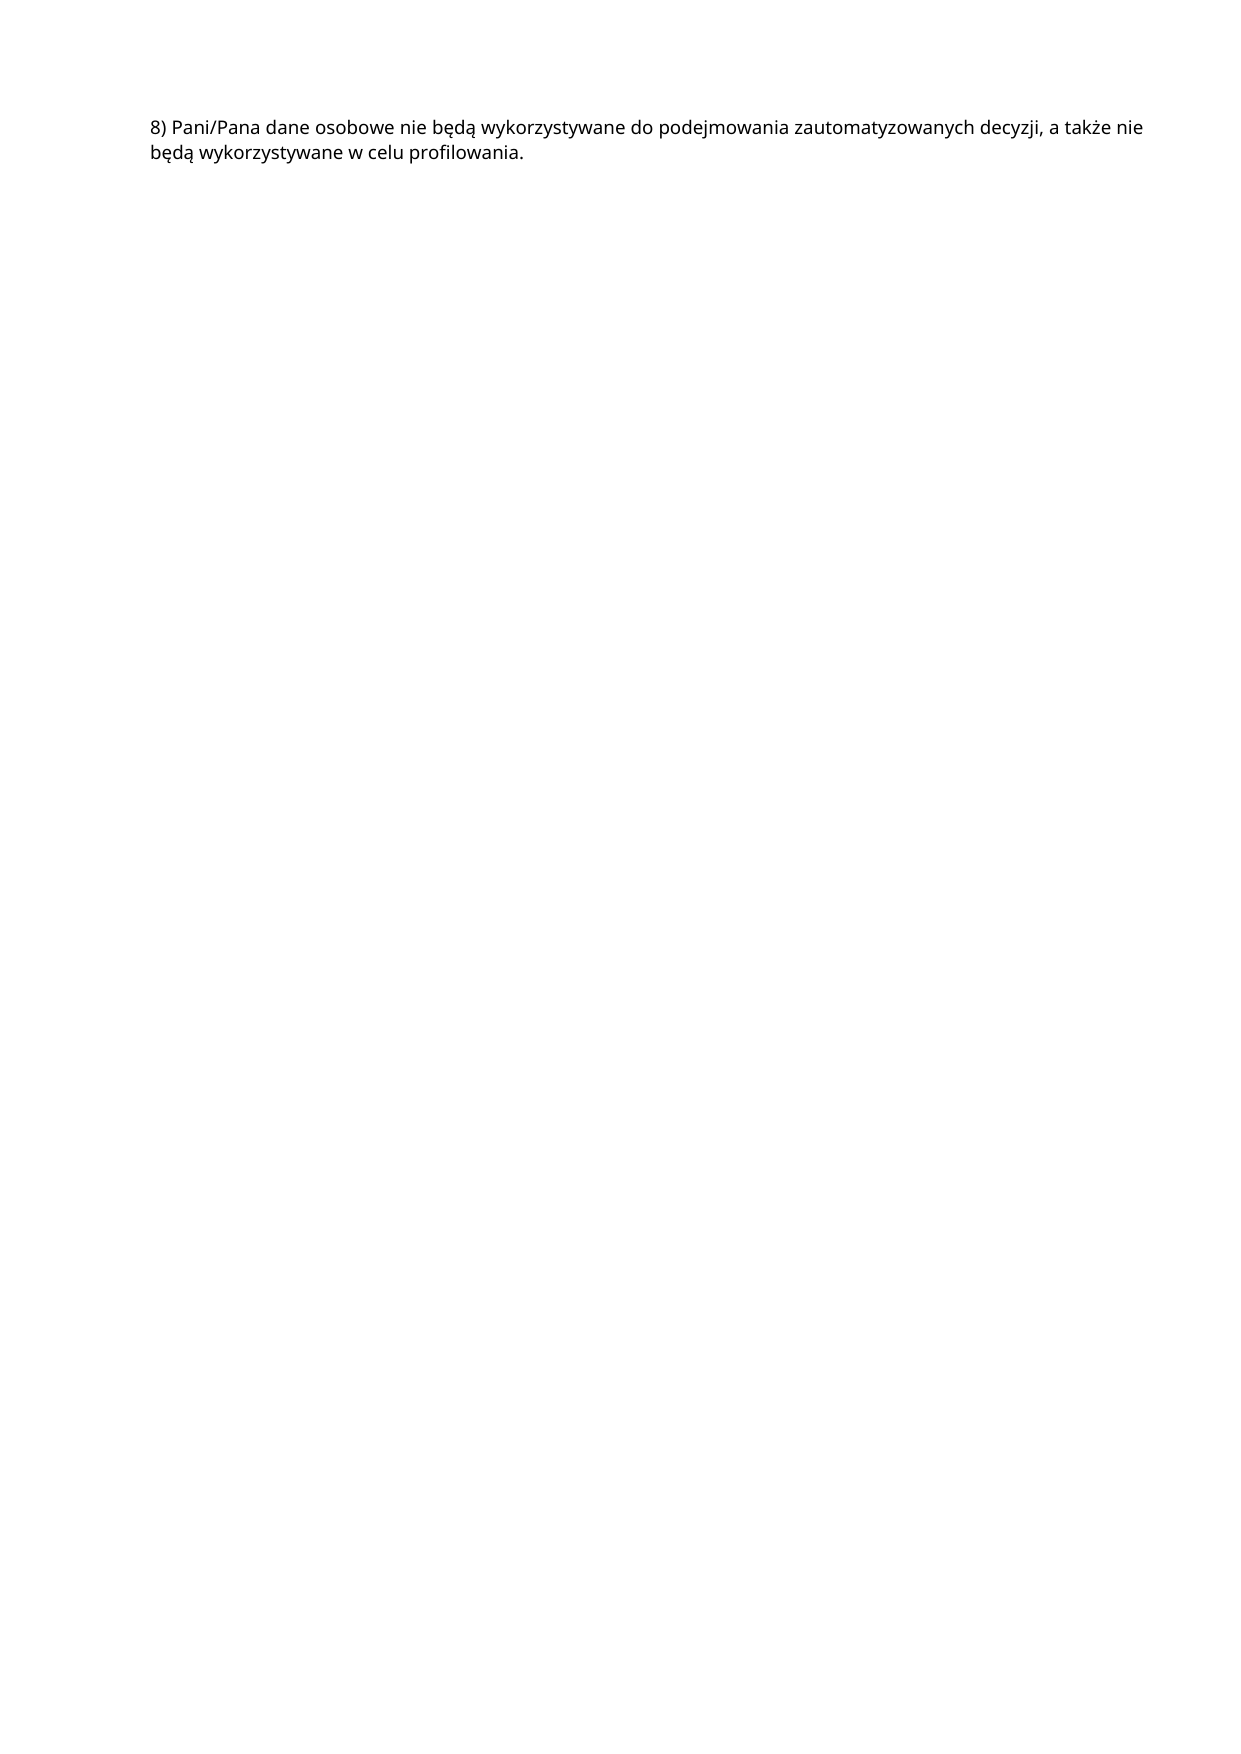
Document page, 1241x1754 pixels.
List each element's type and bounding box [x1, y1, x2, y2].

text [150, 89, 1144, 165]
